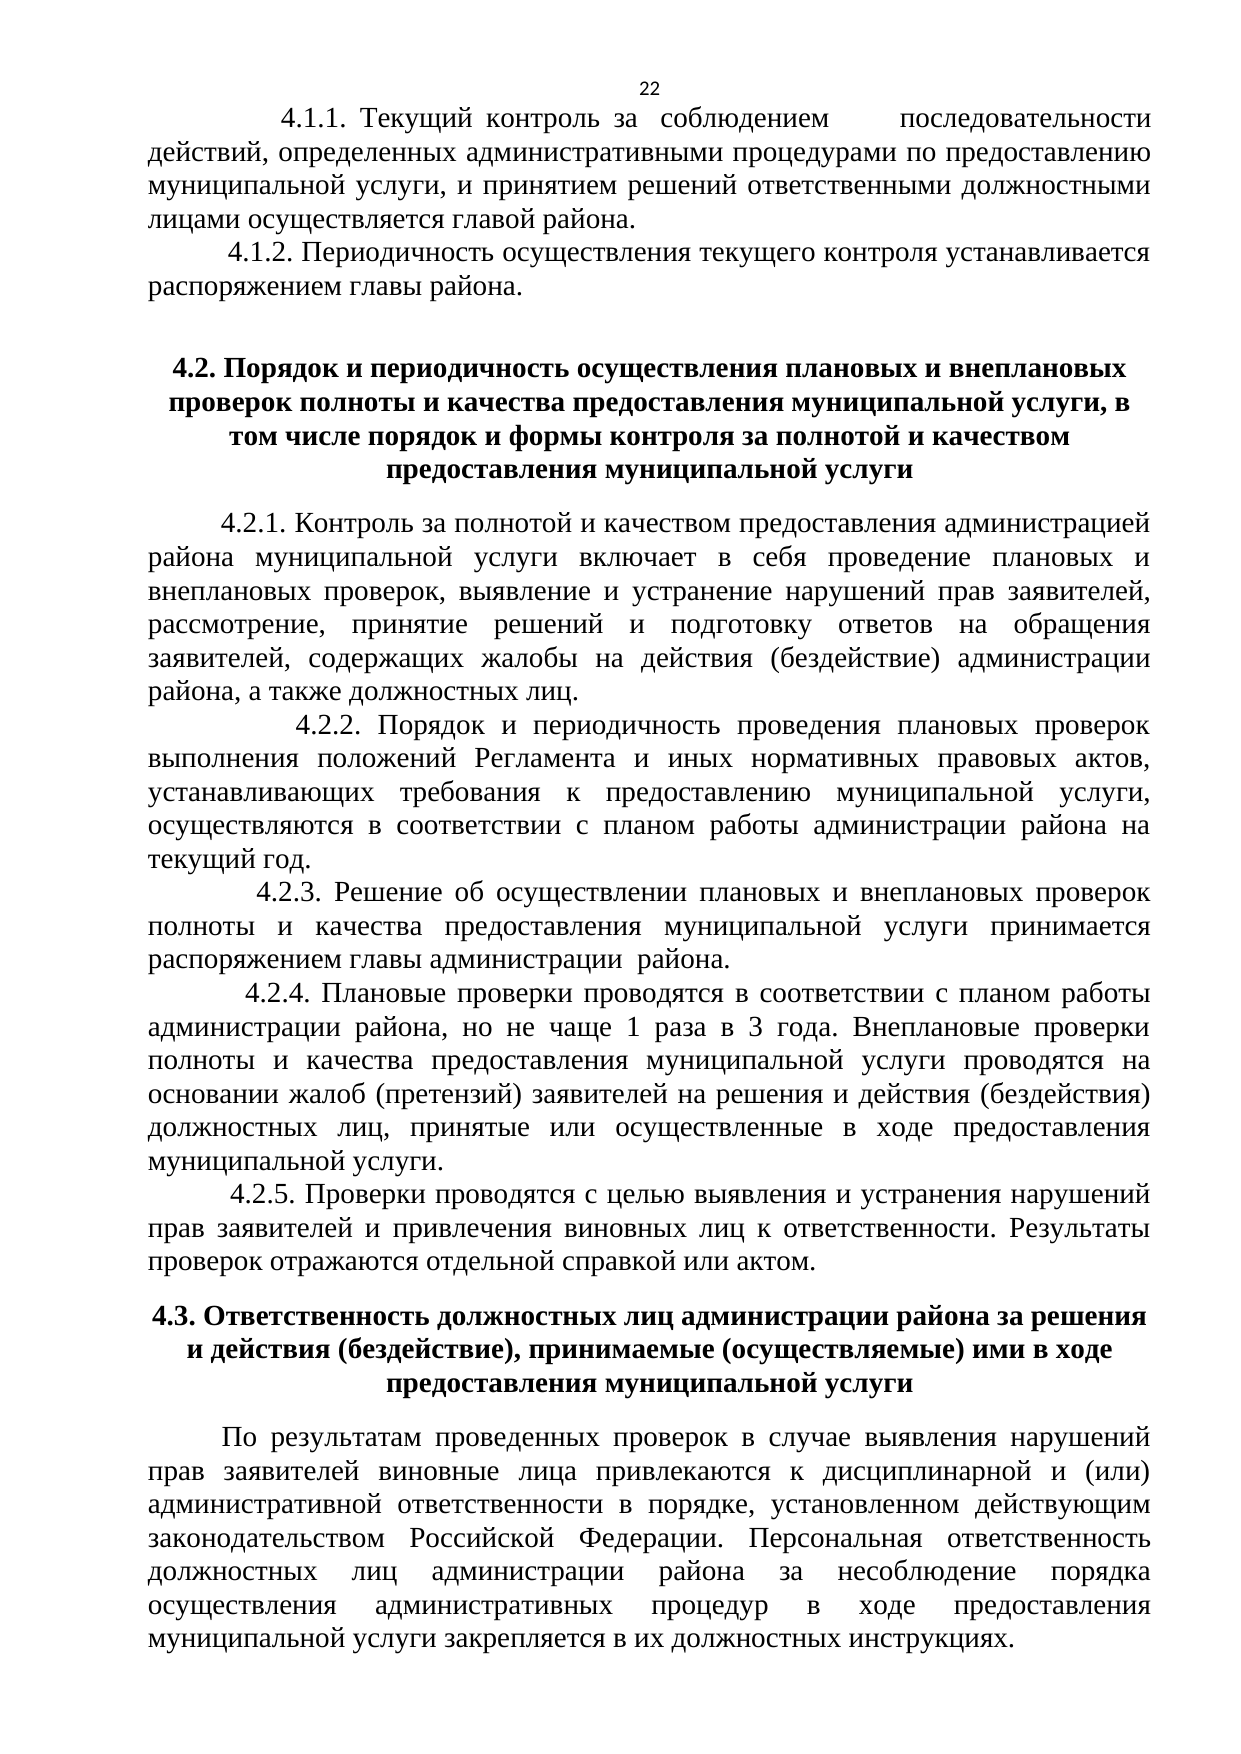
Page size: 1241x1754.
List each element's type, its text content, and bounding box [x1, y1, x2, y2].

text 4.2.3. Решение об осуществлении плановых и внеплановых проверок полноты и качества предоставления муниципальной услуги принимается распоряжением главы администрации района. [148, 874, 1152, 975]
text 4.2. Порядок и периодичность осуществления плановых и внеплановых проверок полноты и качества предоставления муниципальной услуги, в том числе порядок и формы контроля за полнотой и качеством предоставления муниципальной услуги [148, 351, 1152, 485]
text 4.2.5. Проверки проводятся с целью выявления и устранения нарушений прав заявителей и привлечения виновных лиц к ответственности. Результаты проверок отражаются отдельной справкой или актом. [148, 1176, 1152, 1277]
text 4.1.2. Периодичность осуществления текущего контроля устанавливается распоряжением главы района. [148, 234, 1152, 302]
text 4.3. Ответственность должностных лиц администрации района за решения и действия (бездействие), принимаемые (осуществляемые) ими в ходе предоставления муниципальной услуги [148, 1298, 1152, 1398]
text 4.1.1. Текущий контроль за соблюдением последовательности действий, определенных административными процедурами по предоставлению муниципальной услуги, и принятием решений ответственными должностными лицами осуществляется главой района. [148, 100, 1152, 234]
text По результатам проведенных проверок в случае выявления нарушений прав заявителей виновные лица привлекаются к дисциплинарной и (или) административной ответственности в порядке, установленном действующим законодательством Российской Федерации. Персональная ответственность должностных лиц администрации района за несоблюдение порядка осуществления административных процедур в ходе предоставления муниципальной услуги закрепляется в их должностных инструкциях. [148, 1419, 1152, 1654]
text 4.2.2. Порядок и периодичность проведения плановых проверок выполнения положений Регламента и иных нормативных правовых актов, устанавливающих требования к предоставлению муниципальной услуги, осуществляются в соответствии с планом работы администрации района на текущий год. [148, 707, 1152, 874]
text 4.2.1. Контроль за полнотой и качеством предоставления администрацией района муниципальной услуги включает в себя проведение плановых и внеплановых проверок, выявление и устранение нарушений прав заявителей, рассмотрение, принятие решений и подготовку ответов на обращения заявителей, содержащих жалобы на действия (бездействие) администрации района, а также должностных лиц. [148, 506, 1152, 707]
text 4.2.4. Плановые проверки проводятся в соответствии с планом работы администрации района, но не чаще 1 раза в 3 года. Внеплановые проверки полноты и качества предоставления муниципальной услуги проводятся на основании жалоб (претензий) заявителей на решения и действия (бездействия) должностных лиц, принятые или осуществленные в ходе предоставления муниципальной услуги. [148, 975, 1152, 1176]
